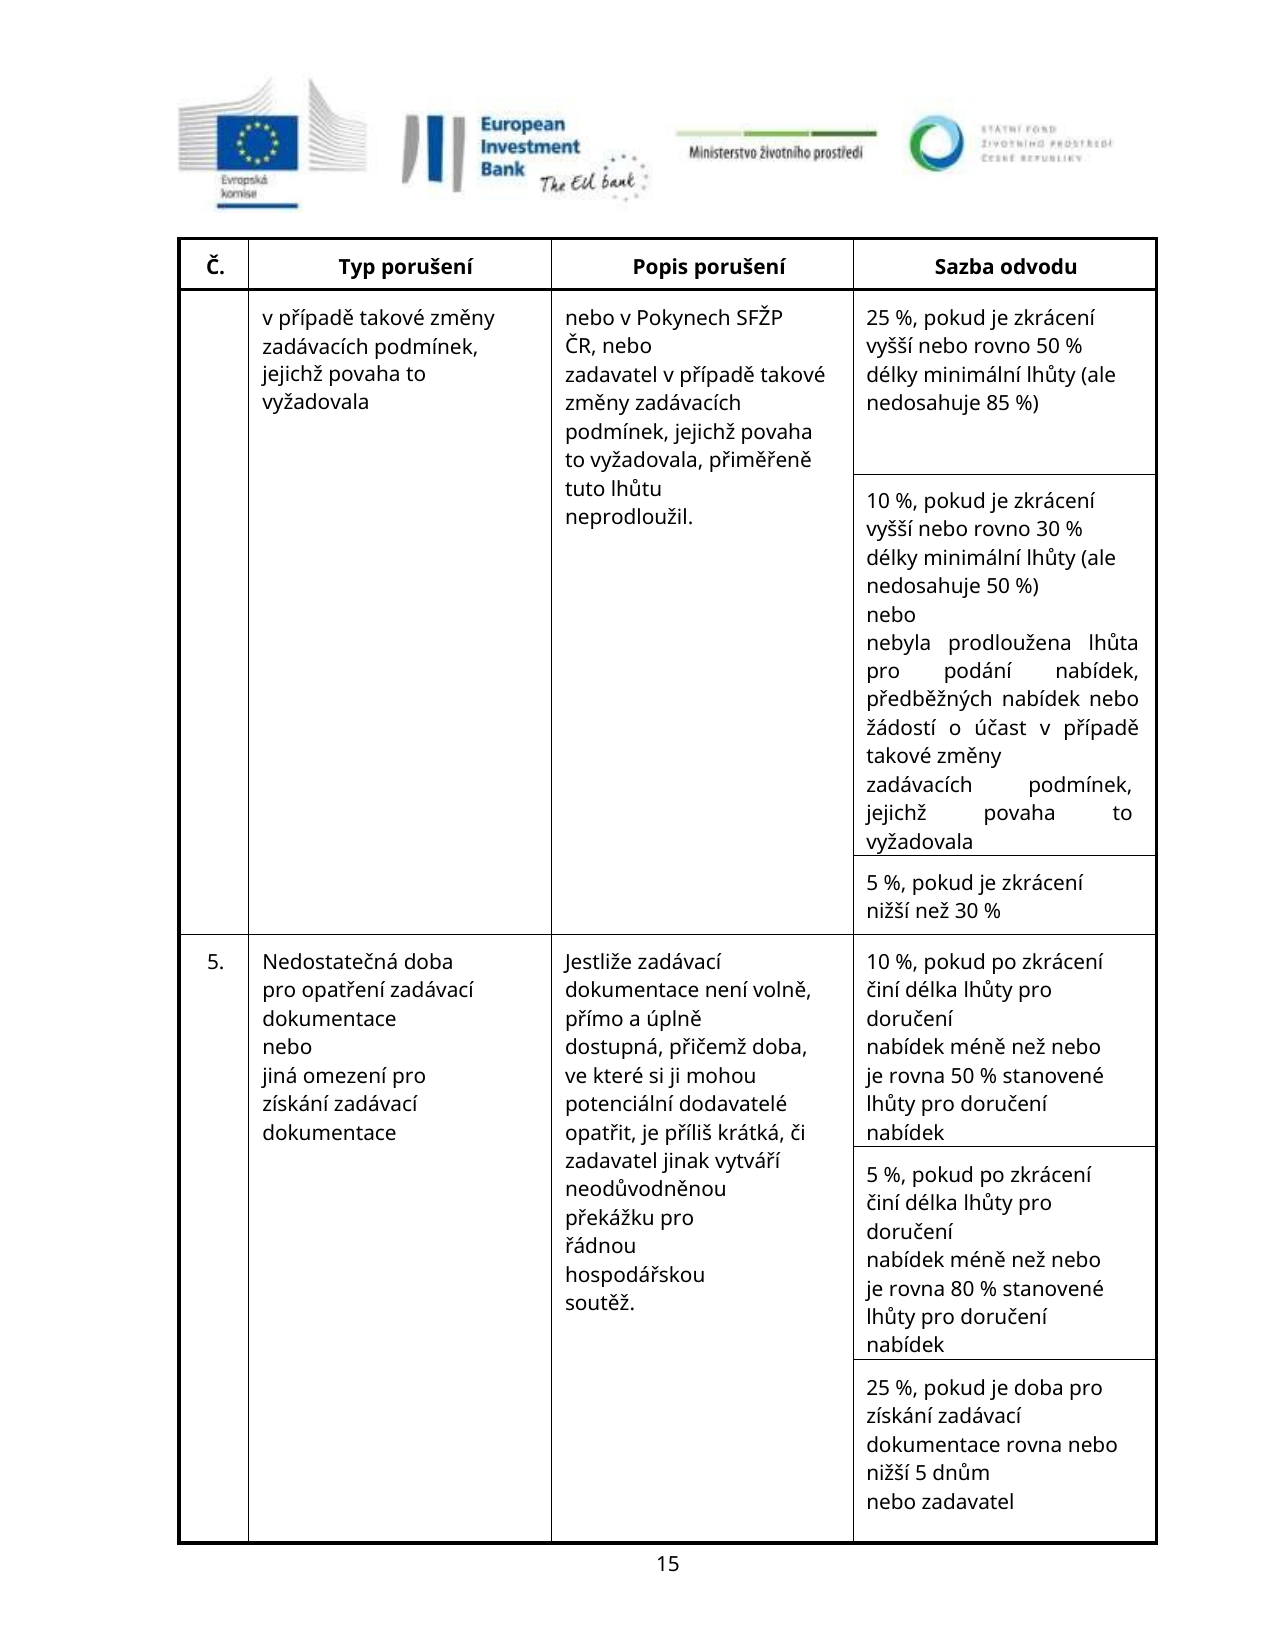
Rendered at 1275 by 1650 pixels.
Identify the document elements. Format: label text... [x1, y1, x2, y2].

table_header Č. [181, 240, 248, 288]
table_header Popis porušení [552, 240, 853, 288]
table_cell Jestliže zadávací dokumentace není volně, přímo a úplně dostupná, přičemž doba, ve které si ji mohou potenciální dodavatelé opatřit, je příliš krátká, či zadavatel jinak vytváří neodůvodněnou překážku pro řádnou hospodářskou soutěž. [552, 935, 853, 1541]
table_cell 5 %, pokud je zkrácení nižší než 30 % [854, 856, 1155, 934]
picture [177, 73, 1115, 213]
table_cell v případě takové změny zadávacích podmínek, jejichž povaha to vyžadovala [249, 291, 551, 934]
table_header Sazba odvodu [854, 240, 1155, 288]
table_header Typ porušení [249, 240, 551, 288]
table_cell 5. [181, 935, 248, 1541]
table_cell 10 %, pokud je zkrácení vyšší nebo rovno 30 % délky minimální lhůty (ale nedosahuje 50 %) nebo nebyla prodloužena lhůta pro podání nabídek, předběžných nabídek nebo žádostí o účast v případě takové změny zadávacích podmínek, jejichž povaha to vyžadovala [854, 475, 1155, 855]
table_cell 10 %, pokud po zkrácení činí délka lhůty pro doručení nabídek méně než nebo je rovna 50 % stanovené lhůty pro doručení nabídek [854, 935, 1155, 1146]
table_cell [181, 291, 248, 934]
table_cell 25 %, pokud je zkrácení vyšší nebo rovno 50 % délky minimální lhůty (ale nedosahuje 85 %) [854, 291, 1155, 473]
table_cell nebo v Pokynech SFŽP ČR, nebo zadavatel v případě takové změny zadávacích podmínek, jejichž povaha to vyžadovala, přiměřeně tuto lhůtu neprodloužil. [552, 291, 853, 934]
table_cell 5 %, pokud po zkrácení činí délka lhůty pro doručení nabídek méně než nebo je rovna 80 % stanovené lhůty pro doručení nabídek [854, 1147, 1155, 1359]
table_cell Nedostatečná doba pro opatření zadávací dokumentace nebo jiná omezení pro získání zadávací dokumentace [249, 935, 551, 1541]
